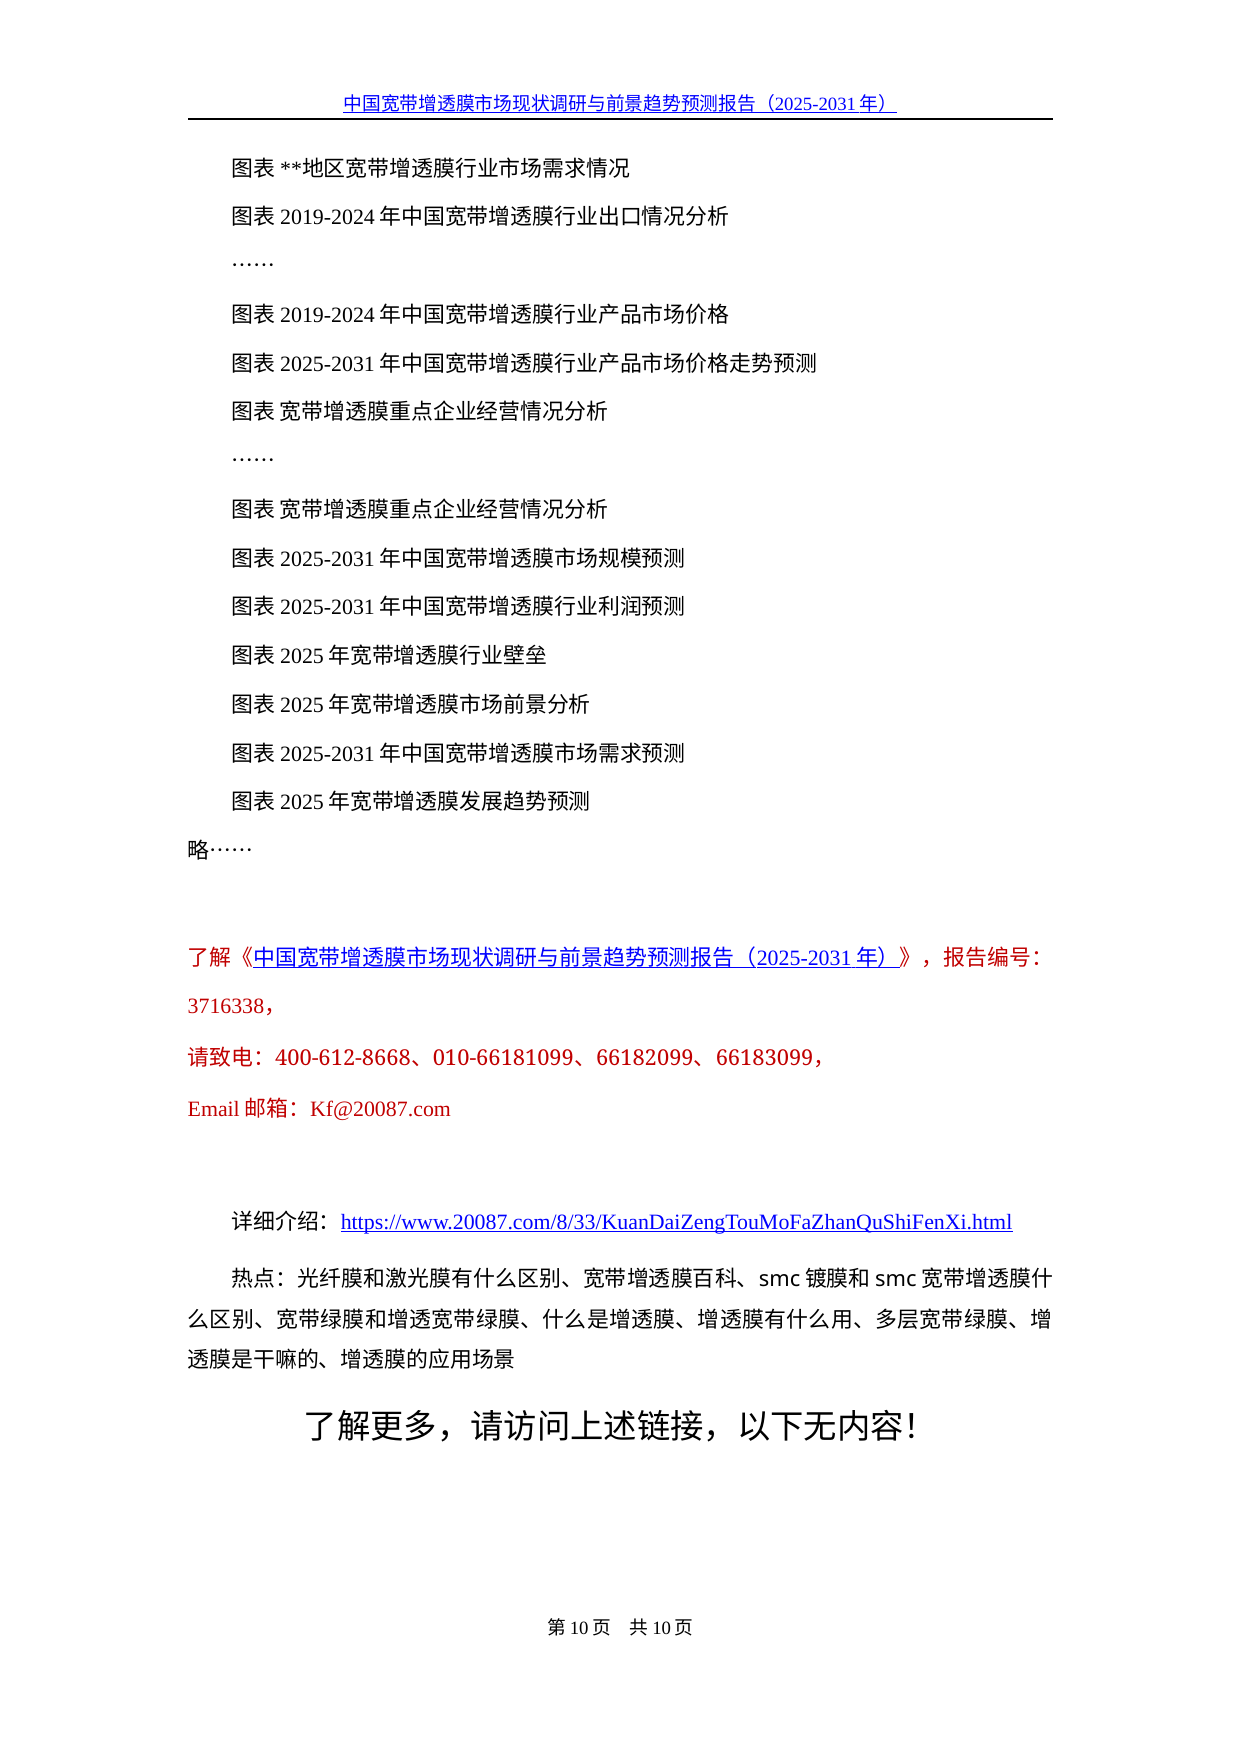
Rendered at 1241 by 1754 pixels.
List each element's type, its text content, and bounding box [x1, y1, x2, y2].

text 请致电：400-612-8668、010-66181099、66182099、66183099， [187, 1039, 1053, 1072]
text 热点：光纤膜和激光膜有什么区别、宽带增透膜百科、smc镀膜和smc宽带增透膜什么区别、宽带绿膜和增透宽带绿膜、什么是增透膜、增透膜有什么用、多层宽带绿膜、增透膜是干嘛的、增透膜的应用场景 [187, 1261, 1053, 1374]
text 了解《中国宽带增透膜市场现状调研与前景趋势预测报告（2025-2031年）》，报告编号：3716338， [187, 939, 1053, 1020]
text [187, 150, 1053, 865]
text 详细介绍：https://www.20087.com/8/33/KuanDaiZengTouMoFaZhanQuShiFenXi.html [187, 1204, 1053, 1236]
text Email邮箱：Kf@20087.com [187, 1091, 1053, 1123]
title 了解更多，请访问上述链接，以下无内容！ [187, 1392, 1053, 1457]
